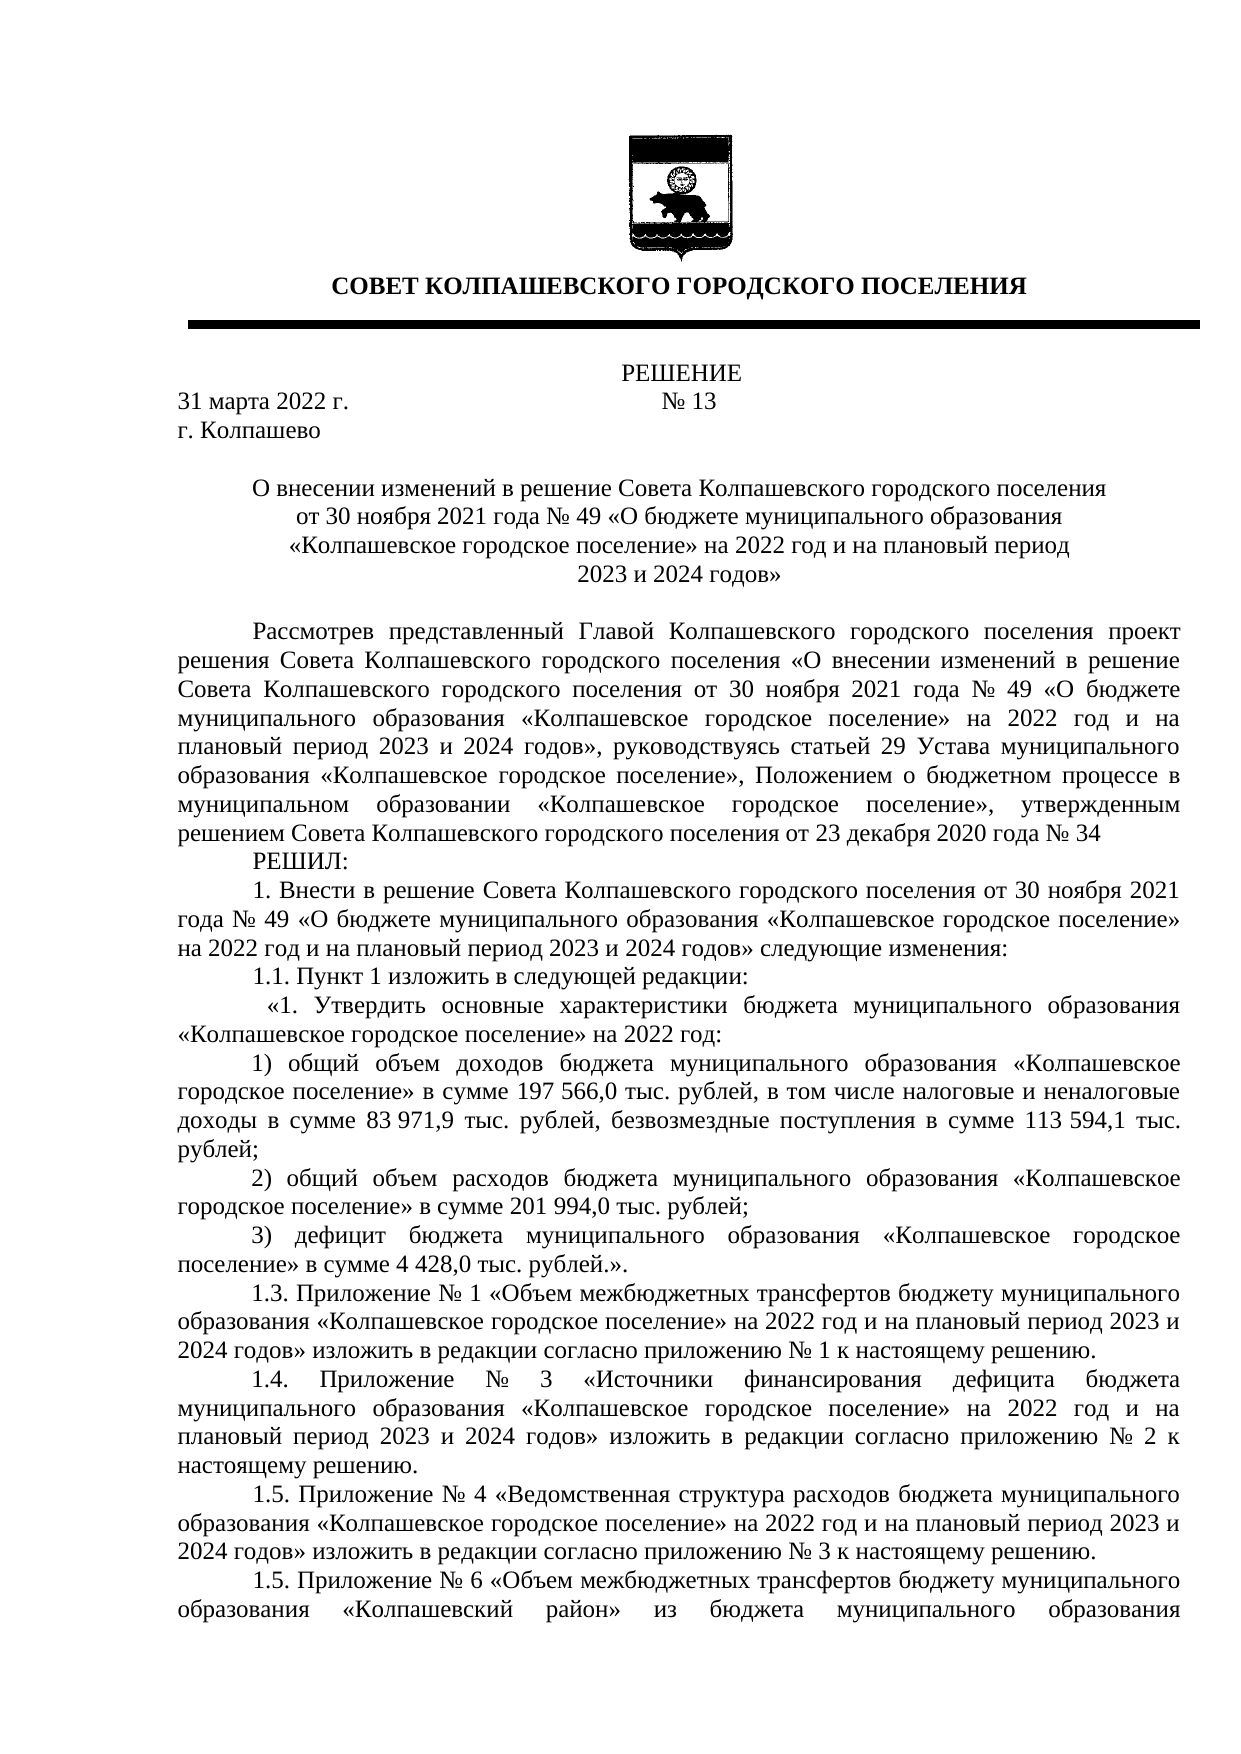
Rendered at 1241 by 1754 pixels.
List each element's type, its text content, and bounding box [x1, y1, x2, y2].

text «1. Утвердить основные характеристики бюджета муниципального образования «Колпашевское городское поселение» на 2022 год: [177, 990, 1181, 1048]
text 1) общий объем доходов бюджета муниципального образования «Колпашевское городское поселение» в сумме 197 566,0 тыс. рублей, в том числе налоговые и неналоговые доходы в сумме 83 971,9 тыс. рублей, безвозмездные поступления в сумме 113 594,1 тыс. рублей; [177, 1048, 1181, 1163]
text 1. Внести в решение Совета Колпашевского городского поселения от 30 ноября 2021 года № 49 «О бюджете муниципального образования «Колпашевское городское поселение» на 2022 год и на плановый период 2023 и 2024 годов» следующие изменения: [177, 875, 1181, 961]
text «Колпашевское городское поселение» на 2022 год и на плановый период [177, 530, 1181, 559]
text г. Колпашево [177, 415, 1181, 444]
text 31 марта 2022 г. № 13 [177, 386, 1181, 415]
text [177, 1565, 1181, 1623]
text РЕШЕНИЕ [177, 358, 1181, 386]
text 1.1. Пункт 1 изложить в следующей редакции: [177, 961, 1181, 990]
text СОВЕТ КОЛПАШЕВСКОГО ГОРОДСКОГО ПОСЕЛЕНИЯ [177, 271, 1181, 300]
text 1.3. Приложение № 1 «Объем межбюджетных трансфертов бюджету муниципального образования «Колпашевское городское поселение» на 2022 год и на плановый период 2023 и 2024 годов» изложить в редакции согласно приложению № 1 к настоящему решению. [177, 1278, 1181, 1364]
text 3) дефицит бюджета муниципального образования «Колпашевское городское поселение» в сумме 4 428,0 тыс. рублей.». [177, 1220, 1181, 1278]
text 1.4. Приложение № 3 «Источники финансирования дефицита бюджета муниципального образования «Колпашевское городское поселение» на 2022 год и на плановый период 2023 и 2024 годов» изложить в редакции согласно приложению № 2 к настоящему решению. [177, 1364, 1181, 1479]
text 2023 и 2024 годов» [177, 559, 1181, 588]
picture [608, 118, 751, 272]
text от 30 ноября 2021 года № 49 «О бюджете муниципального образования [177, 501, 1181, 530]
text 2) общий объем расходов бюджета муниципального образования «Колпашевское городское поселение» в сумме 201 994,0 тыс. рублей; [177, 1163, 1181, 1220]
text О внесении изменений в решение Совета Колпашевского городского поселения [177, 473, 1181, 501]
text Рассмотрев представленный Главой Колпашевского городского поселения проект решения Совета Колпашевского городского поселения «О внесении изменений в решение Совета Колпашевского городского поселения от 30 ноября 2021 года № 49 «О бюджете муниципального образования «Колпашевское городское поселение» на 2022 год и на плановый период 2023 и 2024 годов», руководствуясь статьей 29 Устава муниципального образования «Колпашевское городское поселение», Положением о бюджетном процессе в муниципальном образовании «Колпашевское городское поселение», утвержденным решением Совета Колпашевского городского поселения от 23 декабря 2020 года № 34 [177, 616, 1181, 846]
text 1.5. Приложение № 4 «Ведомственная структура расходов бюджета муниципального образования «Колпашевское городское поселение» на 2022 год и на плановый период 2023 и 2024 годов» изложить в редакции согласно приложению № 3 к настоящему решению. [177, 1479, 1181, 1565]
text РЕШИЛ: [177, 846, 1181, 875]
